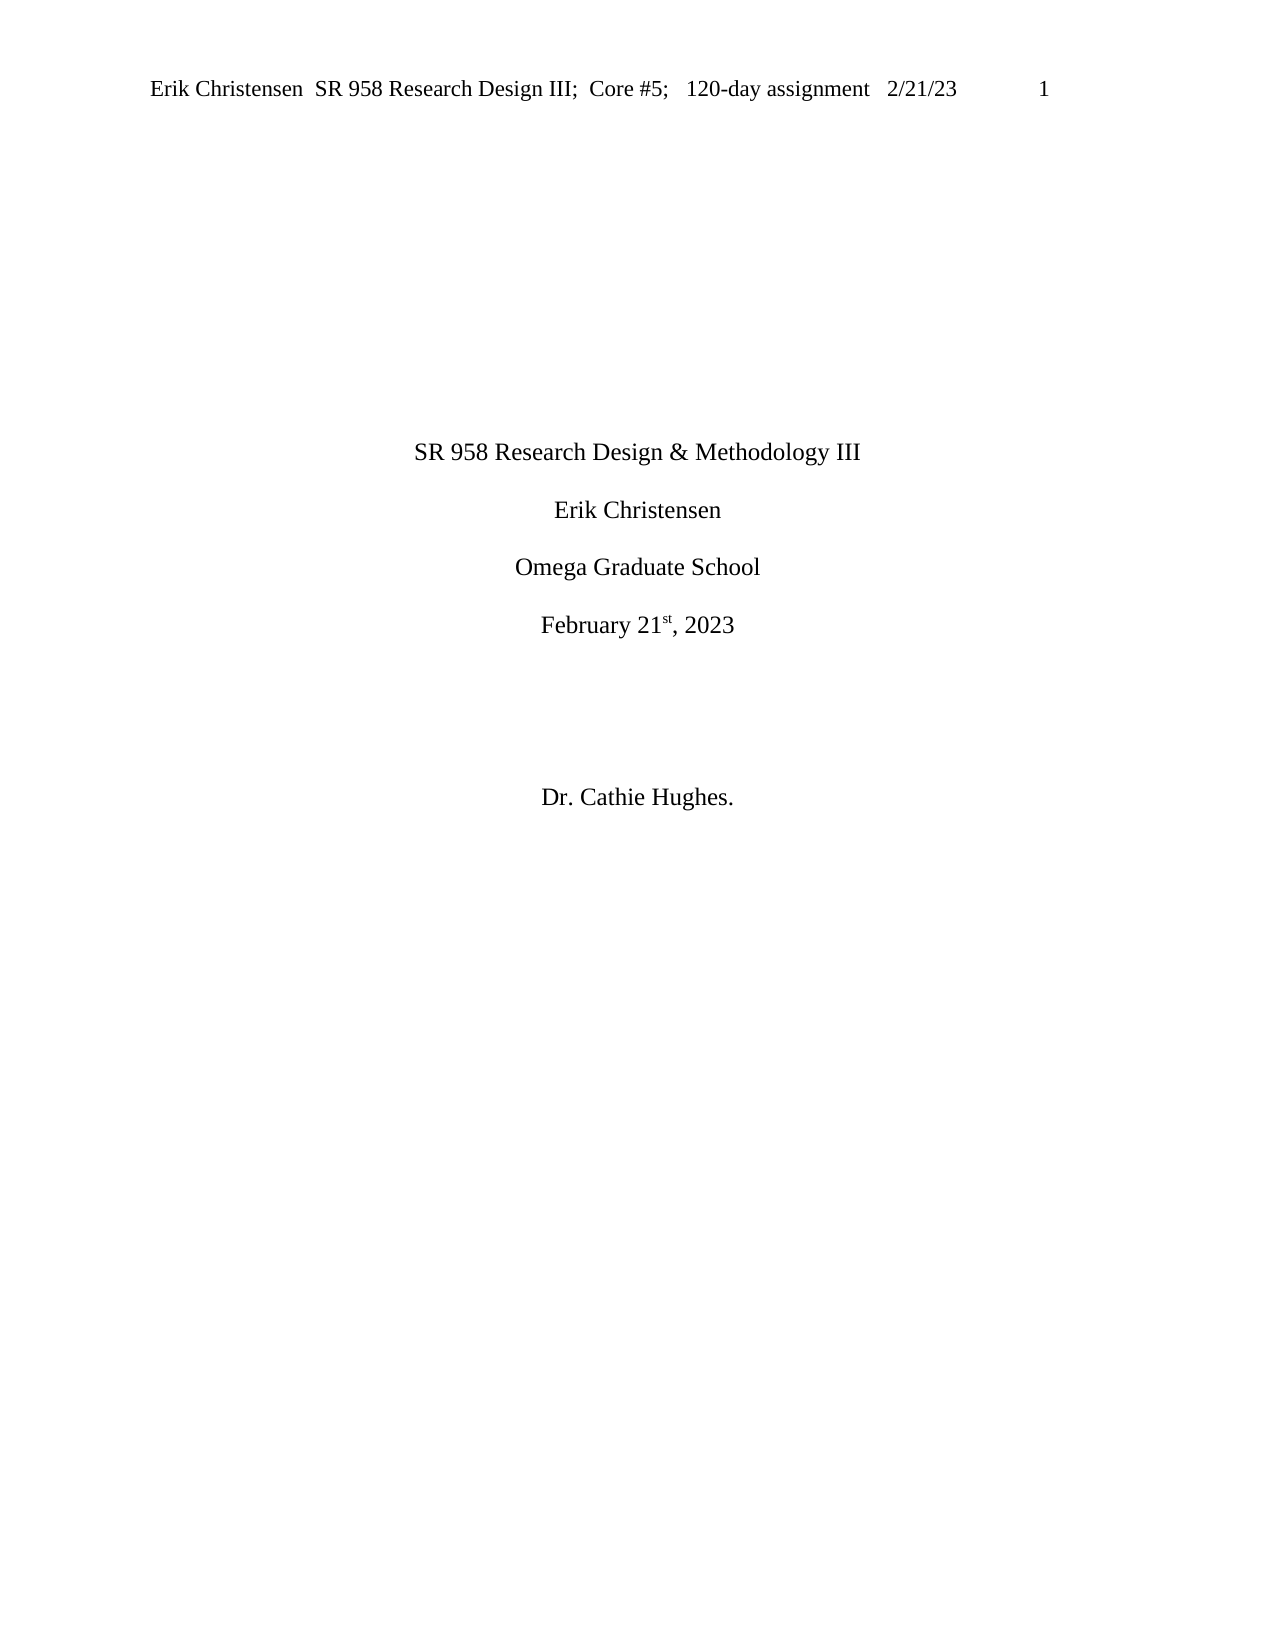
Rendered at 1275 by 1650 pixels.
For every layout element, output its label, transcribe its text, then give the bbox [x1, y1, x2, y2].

text Erik Christensen [150, 495, 1125, 524]
text Omega Graduate School [150, 552, 1125, 581]
text SR 958 Research Design & Methodology III [150, 437, 1125, 466]
text February 21st, 2023 [150, 610, 1125, 639]
text Dr. Cathie Hughes. [150, 782, 1125, 811]
